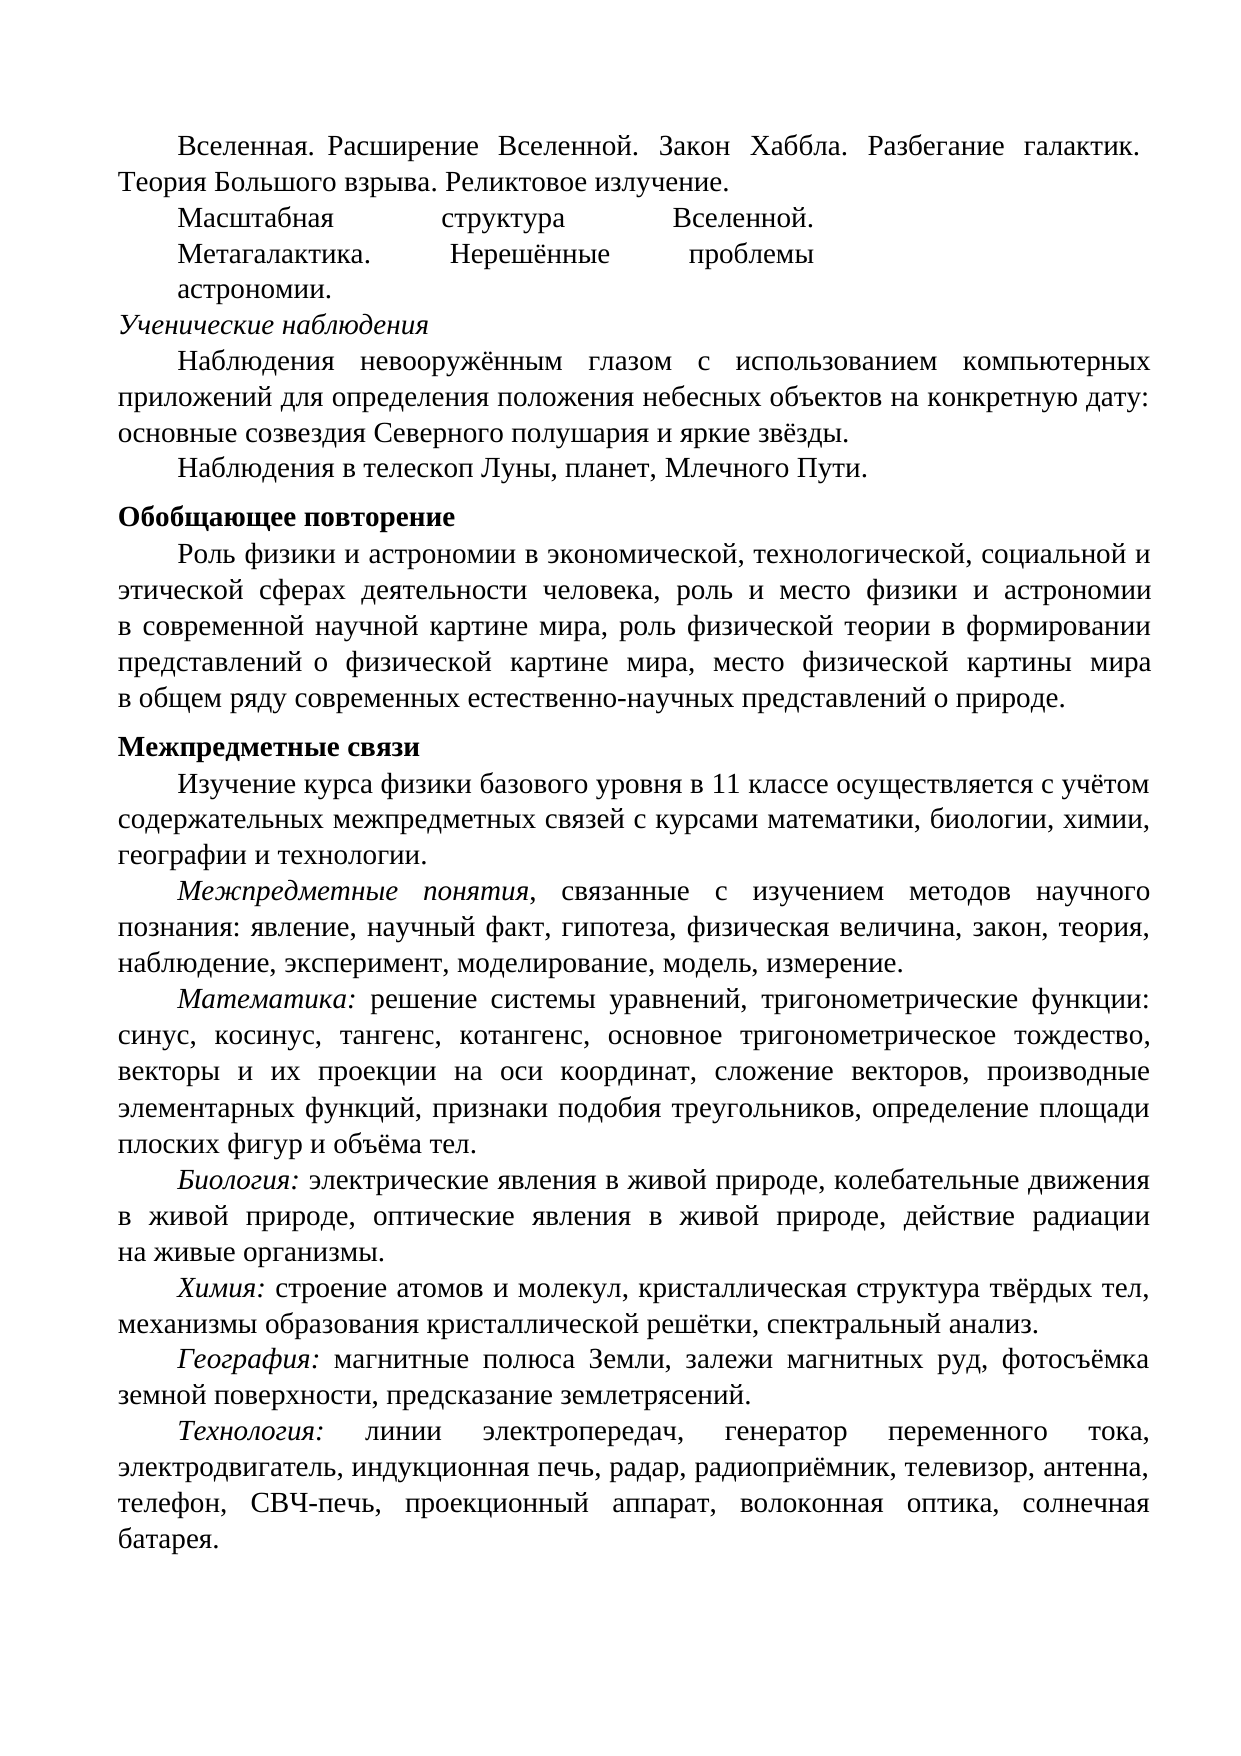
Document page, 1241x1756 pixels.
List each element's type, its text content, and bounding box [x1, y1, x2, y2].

text Масштабная структура Вселенной. Метагалактика. Нерешённые проблемы астрономии. [177, 201, 814, 305]
text Вселенная. Расширение Вселенной. Закон Хаббла. Разбегание галактик. [177, 128, 1169, 161]
subtitle Межпредметные связи [118, 729, 1169, 762]
text Теория Большого взрыва. Реликтовое излучение. [118, 164, 1169, 197]
subtitle Обобщающее повторение [118, 499, 1169, 532]
text Технология: линии электропередач, генератор переменного тока, электродвигатель, индукционная печь, радар, радиоприёмник, телевизор, антенна, телефон, СВЧ-печь, проекционный аппарат, волоконная оптика, солнечная батарея. [118, 1413, 1150, 1554]
text Наблюдения невооружённым глазом с использованием компьютерных приложений для определения положения небесных объектов на конкретную дату: основные созвездия Северного полушария и яркие звёзды. [118, 343, 1151, 449]
text Биология: электрические явления в живой природе, колебательные движения в живой природе, оптические явления в живой природе, действие радиации на живые организмы. [118, 1162, 1151, 1268]
text Наблюдения в телескоп Луны, планет, Млечного Пути. [177, 452, 1169, 484]
text Роль физики и астрономии в экономической, технологической, социальной и этической сферах деятельности человека, роль и место физики и астрономии в современной научной картине мира, роль физической теории в формировании представлений о физической картине мира, место физической картины мира в общем ряду современных естественно-научных представлений о природе. [118, 536, 1152, 714]
text Изучение курса физики базового уровня в 11 классе осуществляется с учётом содержательных межпредметных связей с курсами математики, биологии, химии, географии и технологии. [118, 766, 1151, 870]
text Ученические наблюдения [118, 307, 1169, 341]
text География: магнитные полюса Земли, залежи магнитных руд, фотосъёмка земной поверхности, предсказание землетрясений. [118, 1341, 1150, 1411]
text Межпредметные понятия, связанные с изучением методов научного познания: явление, научный факт, гипотеза, физическая величина, закон, теория, наблюдение, эксперимент, моделирование, модель, измерение. [118, 873, 1151, 978]
text Химия: строение атомов и молекул, кристаллическая структура твёрдых тел, механизмы образования кристаллической решётки, спектральный анализ. [118, 1270, 1150, 1339]
text Математика: решение системы уравнений, тригонометрические функции: синус, косинус, тангенс, котангенс, основное тригонометрическое тождество, векторы и их проекции на оси координат, сложение векторов, производные элементарных функций, признаки подобия треугольников, определение площади плоских фигур и объёма тел. [118, 981, 1151, 1159]
